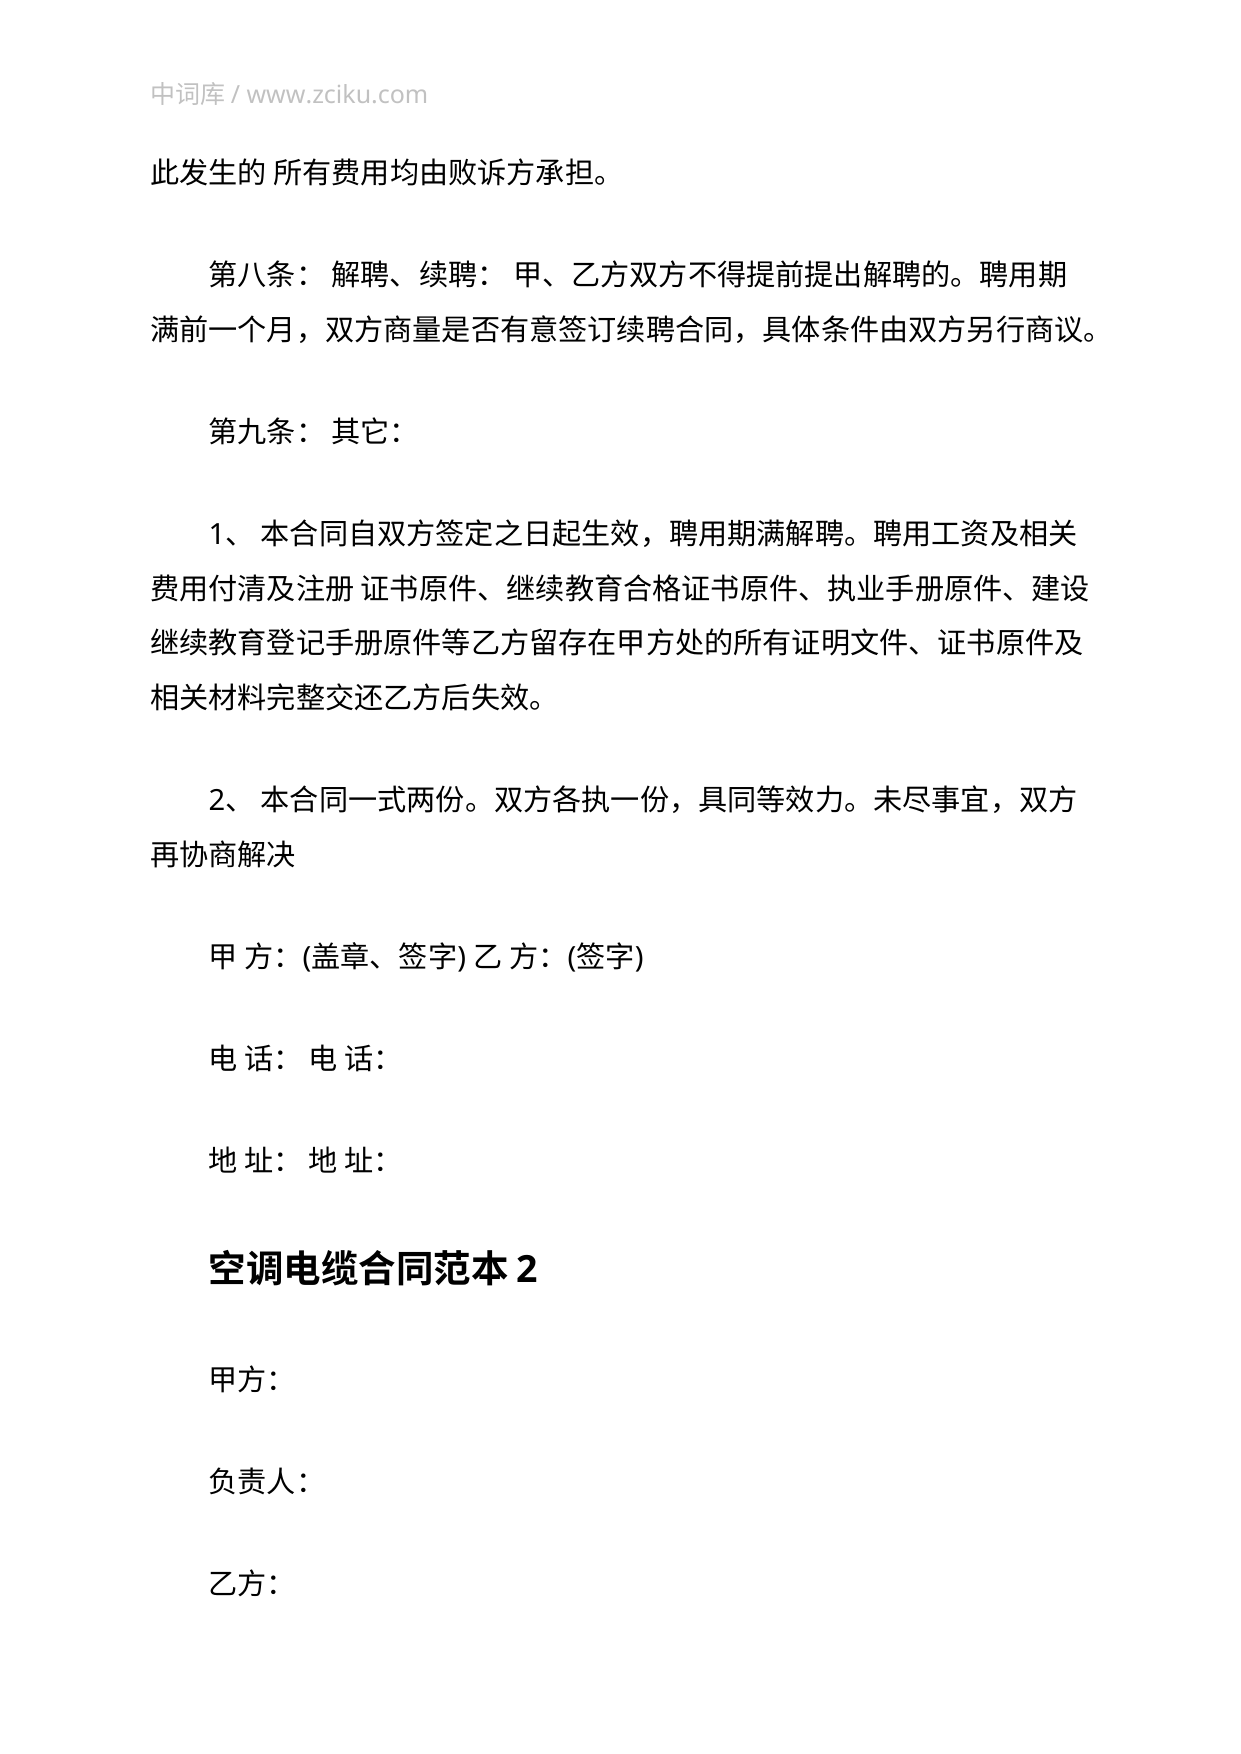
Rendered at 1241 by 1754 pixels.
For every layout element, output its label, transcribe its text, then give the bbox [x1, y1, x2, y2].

text 甲方： [150, 1357, 1090, 1399]
text 甲 方：(盖章、签字) 乙 方：(签字) [150, 933, 1090, 976]
text 1、 本合同自双方签定之日起生效，聘用期满解聘。聘用工资及相关费用付清及注册 证书原件、继续教育合格证书原件、执业手册原件、建设继续教育登记手册原件等乙方留存在甲方处的所有证明文件、证书原件及相关材料完整交还乙方后失效。 [150, 510, 1090, 717]
text 空调电缆合同范本2 [150, 1239, 1090, 1293]
text 电 话： 电 话： [150, 1036, 1090, 1078]
text 乙方： [150, 1560, 1090, 1602]
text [150, 150, 1090, 192]
text 第八条： 解聘、续聘： 甲、乙方双方不得提前提出解聘的。聘用期满前一个月，双方商量是否有意签订续聘合同，具体条件由双方另行商议。 [150, 252, 1090, 349]
text 地 址： 地 址： [150, 1137, 1090, 1179]
text 第九条： 其它： [150, 408, 1090, 451]
text 2、 本合同一式两份。双方各执一份，具同等效力。未尽事宜，双方再协商解决 [150, 777, 1090, 874]
text 负责人： [150, 1458, 1090, 1501]
